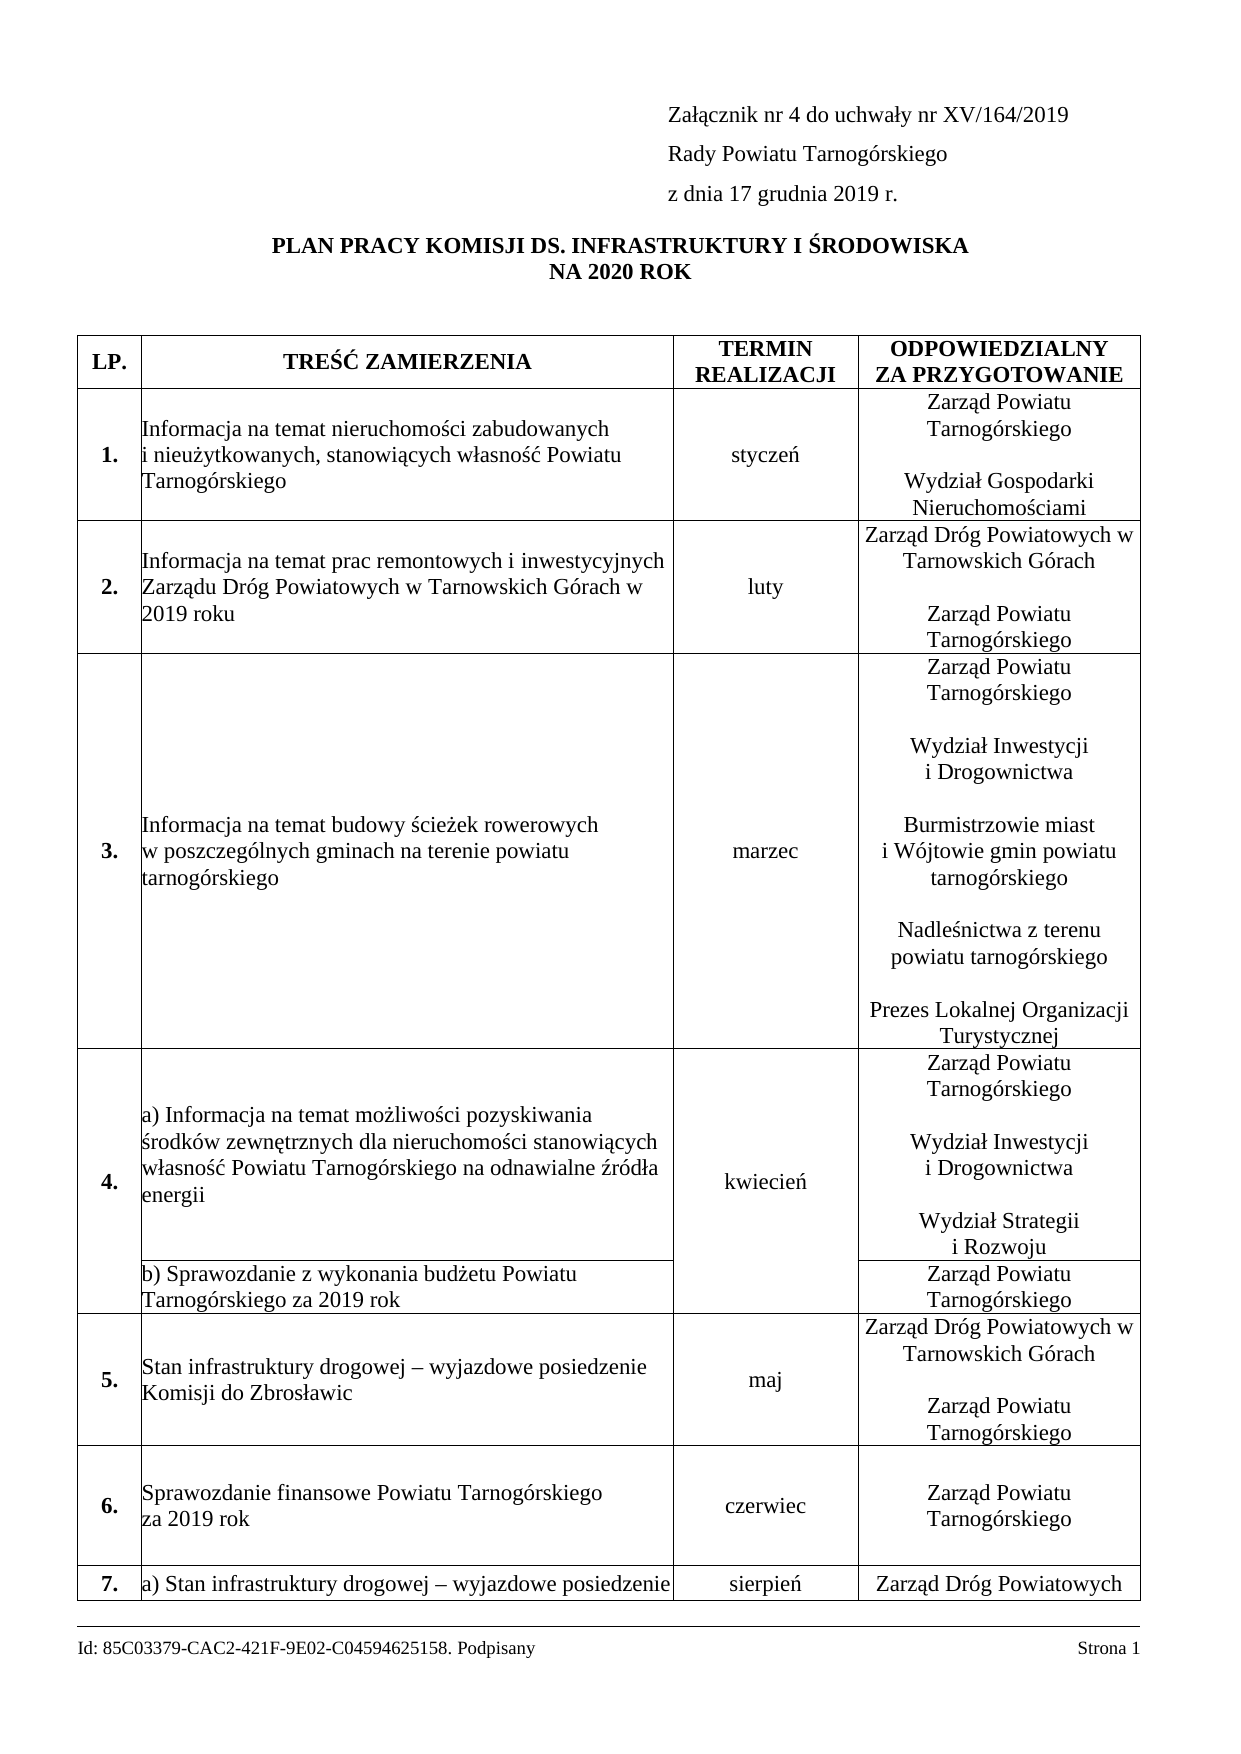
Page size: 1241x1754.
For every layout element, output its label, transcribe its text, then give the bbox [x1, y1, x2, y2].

table_cell Sprawozdanie finansowe Powiatu Tarnogórskiego za 2019 rok [142, 1446, 673, 1565]
table_cell Informacja na temat prac remontowych i inwestycyjnych Zarządu Dróg Powiatowych w Tarnowskich Górach w 2019 roku [142, 521, 673, 652]
table_cell styczeń [674, 389, 858, 520]
table_cell Zarząd Dróg Powiatowych w Tarnowskich Górach Zarząd Powiatu Tarnogórskiego [859, 521, 1140, 652]
table_cell Informacja na temat nieruchomości zabudowanych i nieużytkowanych, stanowiących własność Powiatu Tarnogórskiego [142, 389, 673, 520]
table_cell Stan infrastruktury drogowej – wyjazdowe posiedzenie Komisji do Zbrosławic [142, 1314, 673, 1445]
table_cell marzec [674, 654, 858, 1048]
table_cell sierpień [674, 1566, 858, 1600]
table_cell kwiecień [674, 1049, 858, 1313]
table_cell Zarząd Powiatu Tarnogórskiego Wydział Inwestycji i Drogownictwa Burmistrzowie miast i Wójtowie gmin powiatu tarnogórskiego Nadleśnictwa z terenu powiatu tarnogórskiego Prezes Lokalnej Organizacji Turystycznej [859, 654, 1140, 1048]
table_header TREŚĆ ZAMIERZENIA [142, 336, 673, 388]
table_header TERMIN REALIZACJI [674, 336, 858, 388]
table_cell Zarząd Powiatu Tarnogórskiego [859, 1446, 1140, 1565]
table_cell 7. [78, 1566, 141, 1600]
table_cell czerwiec [674, 1446, 858, 1565]
table_cell 4. [78, 1049, 141, 1313]
table_cell 5. [78, 1314, 141, 1445]
table_cell Zarząd Powiatu Tarnogórskiego [859, 1261, 1140, 1313]
table_cell Informacja na temat budowy ścieżek rowerowych w poszczególnych gminach na terenie powiatu tarnogórskiego [142, 654, 673, 1048]
table_cell a) Informacja na temat możliwości pozyskiwania środków zewnętrznych dla nieruchomości stanowiących własność Powiatu Tarnogórskiego na odnawialne źródła energii [142, 1049, 673, 1260]
table_cell maj [674, 1314, 858, 1445]
text PLAN PRACY KOMISJI DS. INFRASTRUKTURY I ŚRODOWISKA NA 2020 ROK [88, 232, 1152, 285]
text Załącznik nr 4 do uchwały nr XV/164/2019 Rady Powiatu Tarnogórskiego z dnia 17 grudnia 2019 r. [668, 101, 1152, 206]
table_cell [859, 1566, 1140, 1600]
table_cell 2. [78, 521, 141, 652]
table_cell b) Sprawozdanie z wykonania budżetu Powiatu Tarnogórskiego za 2019 rok [142, 1261, 673, 1313]
table_cell 3. [78, 654, 141, 1048]
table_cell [142, 1566, 673, 1600]
table_cell Zarząd Powiatu Tarnogórskiego Wydział Gospodarki Nieruchomościami [859, 389, 1140, 520]
table_cell 1. [78, 389, 141, 520]
table_cell 6. [78, 1446, 141, 1565]
table_cell Zarząd Powiatu Tarnogórskiego Wydział Inwestycji i Drogownictwa Wydział Strategii i Rozwoju [859, 1049, 1140, 1260]
table_header LP. [78, 336, 141, 388]
table_cell luty [674, 521, 858, 652]
table_cell Zarząd Dróg Powiatowych w Tarnowskich Górach Zarząd Powiatu Tarnogórskiego [859, 1314, 1140, 1445]
table_header ODPOWIEDZIALNY ZA PRZYGOTOWANIE [859, 336, 1140, 388]
